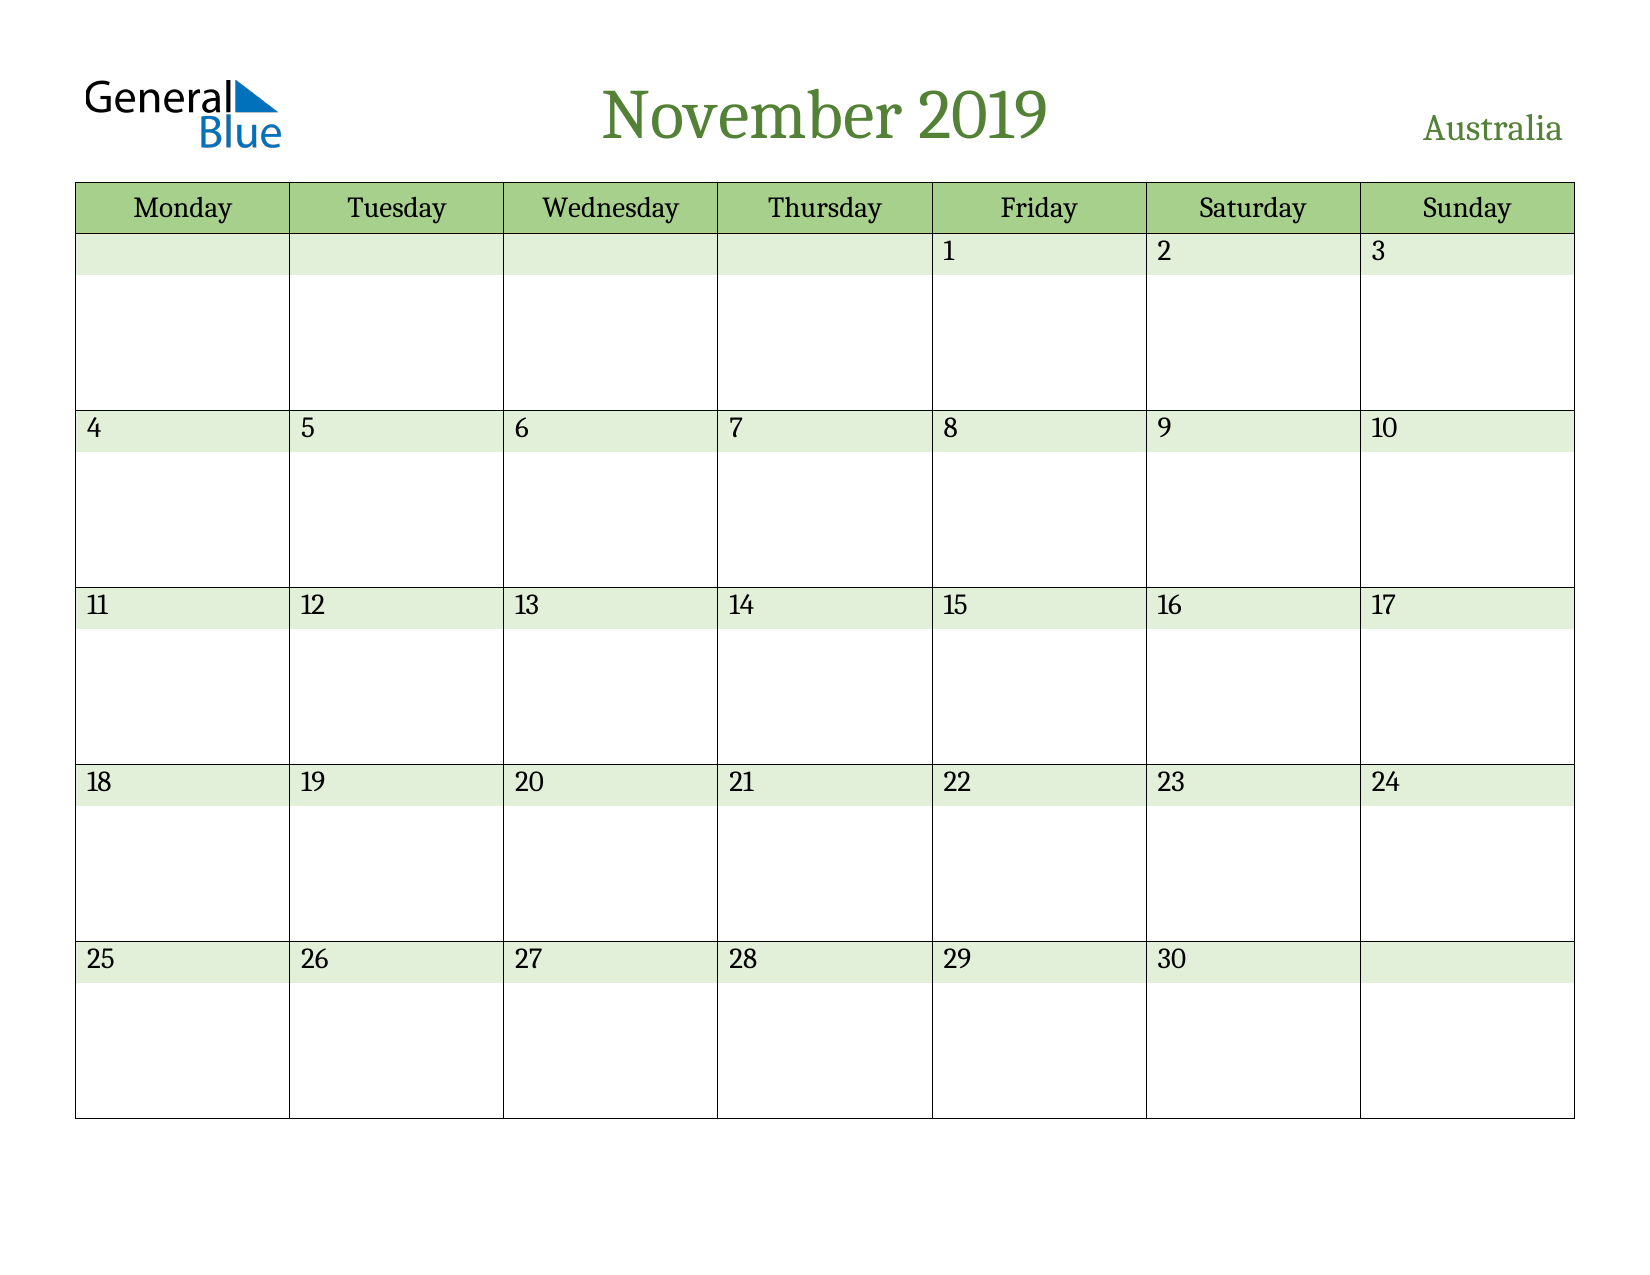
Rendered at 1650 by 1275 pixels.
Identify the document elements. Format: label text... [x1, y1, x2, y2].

table_cell [718, 275, 932, 410]
table_cell Wednesday [504, 183, 717, 233]
table_cell [1147, 983, 1360, 1118]
table_cell 4 [76, 411, 289, 452]
table_cell [504, 806, 717, 941]
table_cell [1147, 275, 1360, 410]
table_cell 12 [290, 588, 503, 629]
table_cell 14 [718, 588, 932, 629]
table_cell [504, 234, 717, 275]
table_cell [290, 983, 503, 1118]
table_cell [290, 275, 503, 410]
table_cell [718, 806, 932, 941]
table_cell [76, 983, 289, 1118]
table_cell 13 [504, 588, 717, 629]
table_cell 30 [1147, 942, 1360, 983]
table_cell Saturday [1147, 183, 1360, 233]
table_cell 16 [1147, 588, 1360, 629]
table_cell [718, 983, 932, 1118]
table_cell [76, 234, 289, 275]
table_cell [290, 234, 503, 275]
table_cell 18 [76, 765, 289, 806]
table_cell [718, 452, 932, 587]
table_cell [76, 452, 289, 587]
table_cell [1147, 629, 1360, 764]
table_cell Tuesday [290, 183, 503, 233]
table_cell [1361, 275, 1574, 410]
table_cell [1147, 806, 1360, 941]
table_header Australia [1146, 75, 1574, 182]
table_cell [76, 806, 289, 941]
table_cell Friday [933, 183, 1146, 233]
table_cell [933, 983, 1146, 1118]
table_cell 2 [1147, 234, 1360, 275]
table_cell 7 [718, 411, 932, 452]
table_cell 1 [933, 234, 1146, 275]
table_cell [1361, 452, 1574, 587]
table_cell [504, 452, 717, 587]
table_cell 6 [504, 411, 717, 452]
table_cell [1361, 942, 1574, 983]
table_cell 21 [718, 765, 932, 806]
table_cell 15 [933, 588, 1146, 629]
table_cell 20 [504, 765, 717, 806]
table_header [76, 75, 503, 182]
table_cell [76, 275, 289, 410]
table_cell [76, 629, 289, 764]
table_cell 19 [290, 765, 503, 806]
table_cell 11 [76, 588, 289, 629]
table_cell 3 [1361, 234, 1574, 275]
table_cell Monday [76, 183, 289, 233]
table_cell [1361, 806, 1574, 941]
picture [86, 80, 281, 148]
table_cell [1361, 983, 1574, 1118]
table_cell 9 [1147, 411, 1360, 452]
table_cell [504, 629, 717, 764]
table_cell 22 [933, 765, 1146, 806]
table_cell [718, 629, 932, 764]
table_cell Thursday [718, 183, 932, 233]
table_cell [290, 806, 503, 941]
table_cell [1361, 629, 1574, 764]
table_cell 17 [1361, 588, 1574, 629]
table_header November 2019 [504, 75, 1146, 182]
table_cell 29 [933, 942, 1146, 983]
table_cell 27 [504, 942, 717, 983]
table_cell 23 [1147, 765, 1360, 806]
table_cell 8 [933, 411, 1146, 452]
table_cell [933, 275, 1146, 410]
table_cell 25 [76, 942, 289, 983]
table_cell [933, 452, 1146, 587]
table_cell [504, 983, 717, 1118]
table_cell [718, 234, 932, 275]
table_cell [290, 629, 503, 764]
table_cell 24 [1361, 765, 1574, 806]
table_cell [1147, 452, 1360, 587]
table_cell [933, 629, 1146, 764]
table_cell [290, 452, 503, 587]
table_cell 28 [718, 942, 932, 983]
table_cell 26 [290, 942, 503, 983]
table_cell [933, 806, 1146, 941]
table_cell [504, 275, 717, 410]
table_cell Sunday [1361, 183, 1574, 233]
table_cell 10 [1361, 411, 1574, 452]
table_cell 5 [290, 411, 503, 452]
